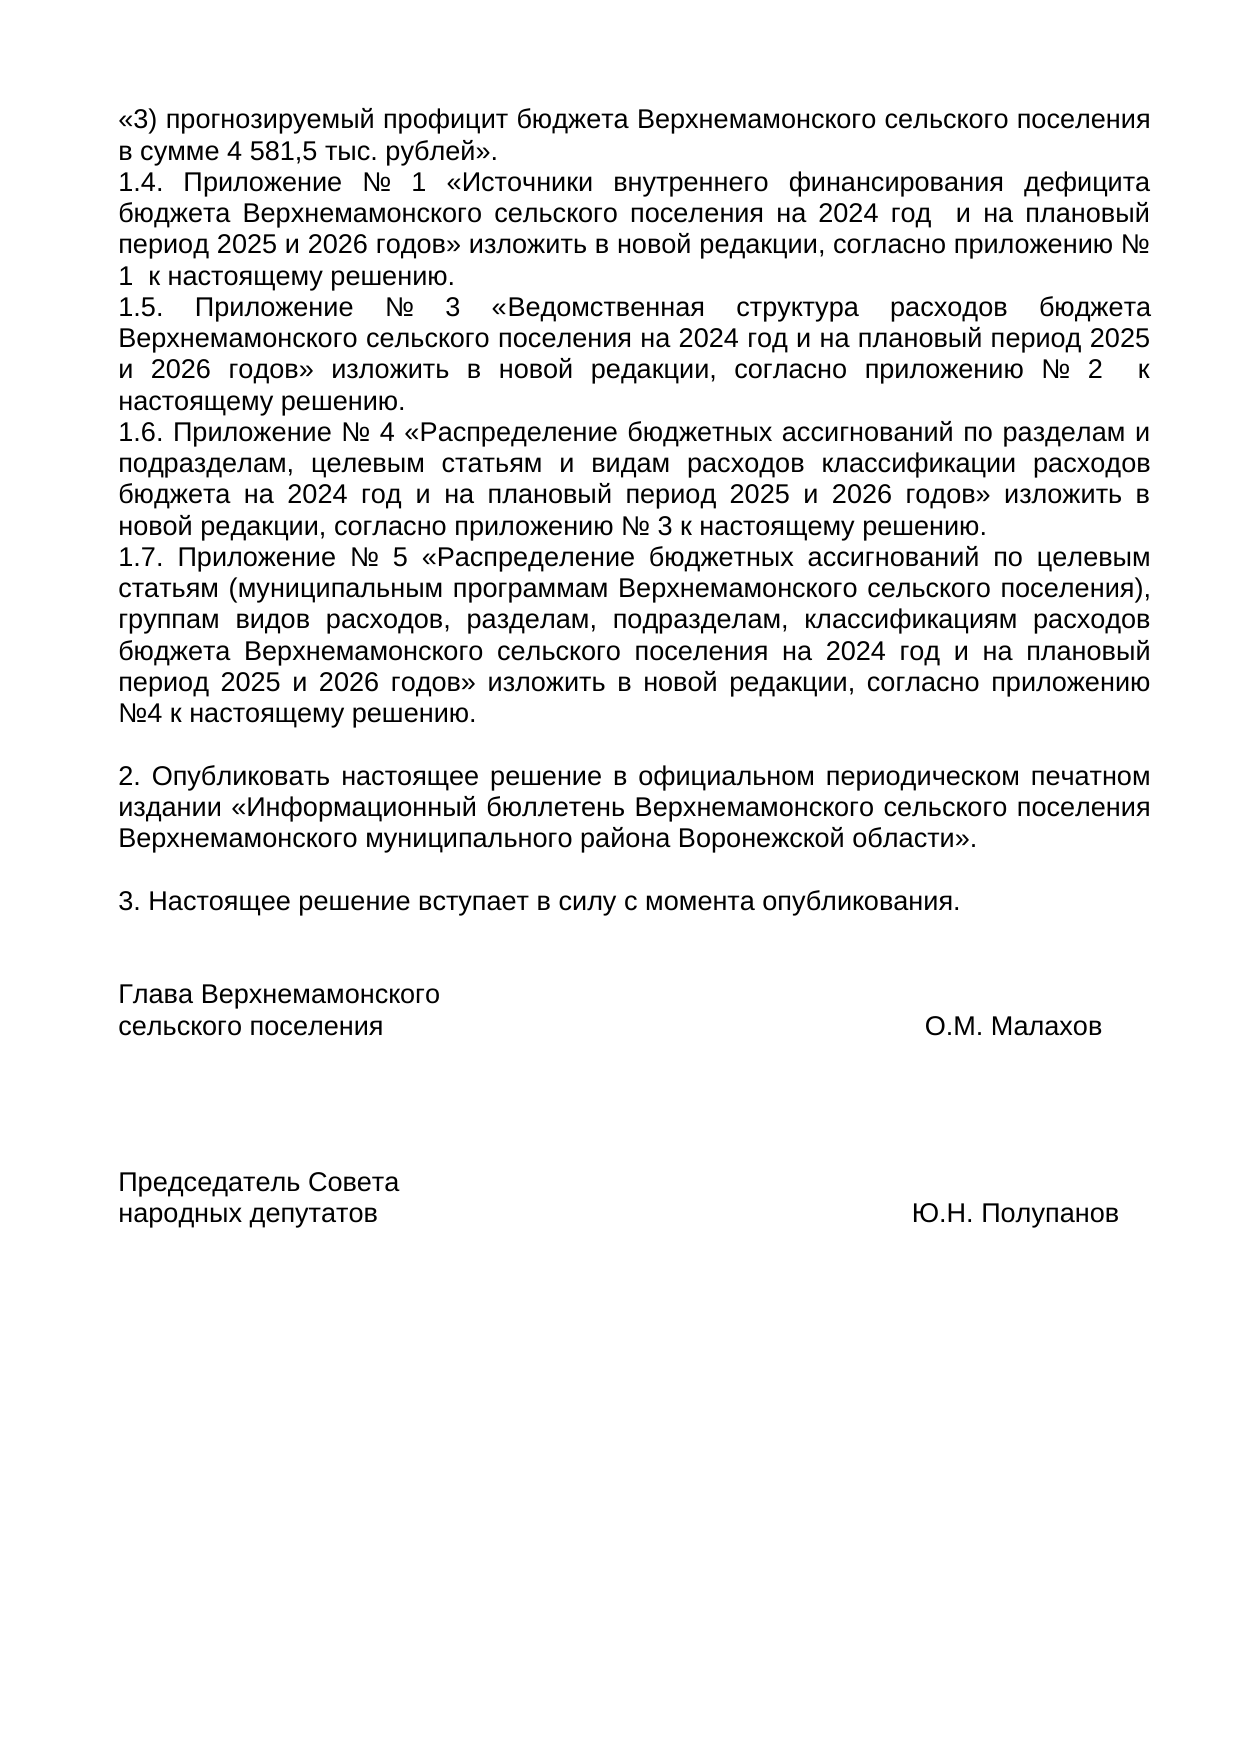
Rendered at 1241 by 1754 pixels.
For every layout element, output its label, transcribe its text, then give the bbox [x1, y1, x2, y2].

text 1.7. Приложение № 5 «Распределение бюджетных ассигнований по целевым статьям (муниципальным программам Верхнемамонского сельского поселения), группам видов расходов, разделам, подразделам, классификациям расходов бюджета Верхнемамонского сельского поселения на 2024 год и на плановый период 2025 и 2026 годов» изложить в новой редакции, согласно приложению №4 к настоящему решению. [118, 572, 1152, 728]
text сельского поселения О.М. Малахов [118, 1010, 1152, 1041]
text 2. Опубликовать настоящее решение в официальном периодическом печатном издании «Информационный бюллетень Верхнемамонского сельского поселения Верхнемамонского муниципального района Воронежской области». [118, 760, 1152, 853]
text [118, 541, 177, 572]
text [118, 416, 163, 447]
text Глава Верхнемамонского [118, 978, 1152, 1010]
text Председатель Совета [118, 1166, 1152, 1197]
text 1.5. Приложение № 3 «Ведомственная структура расходов бюджета Верхнемамонского сельского поселения на 2024 год и на плановый период 2025 и 2026 годов» изложить в новой редакции, согласно приложению № 2 к настоящему решению. [118, 291, 1152, 416]
text 1.4. Приложение № 1 «Источники внутреннего финансирования дефицита бюджета Верхнемамонского сельского поселения на 2024 год и на плановый период 2025 и 2026 годов» изложить в новой редакции, согласно приложению № 1 к настоящему решению. [118, 166, 1152, 291]
text 1.6. Приложение № 4 «Распределение бюджетных ассигнований по разделам и подразделам, целевым статьям и видам расходов классификации расходов бюджета на 2024 год и на плановый период 2025 и 2026 годов» изложить в новой редакции, согласно приложению № 3 к настоящему решению. [118, 478, 1152, 541]
text 3. Настоящее решение вступает в силу с момента опубликования. [118, 885, 1152, 916]
list «3) прогнозируемый профицит бюджета Верхнемамонского сельского поселения в сумме 4 581,5 тыс. рублей». [118, 103, 1152, 166]
text народных депутатов Ю.Н. Полупанов [118, 1197, 1152, 1228]
